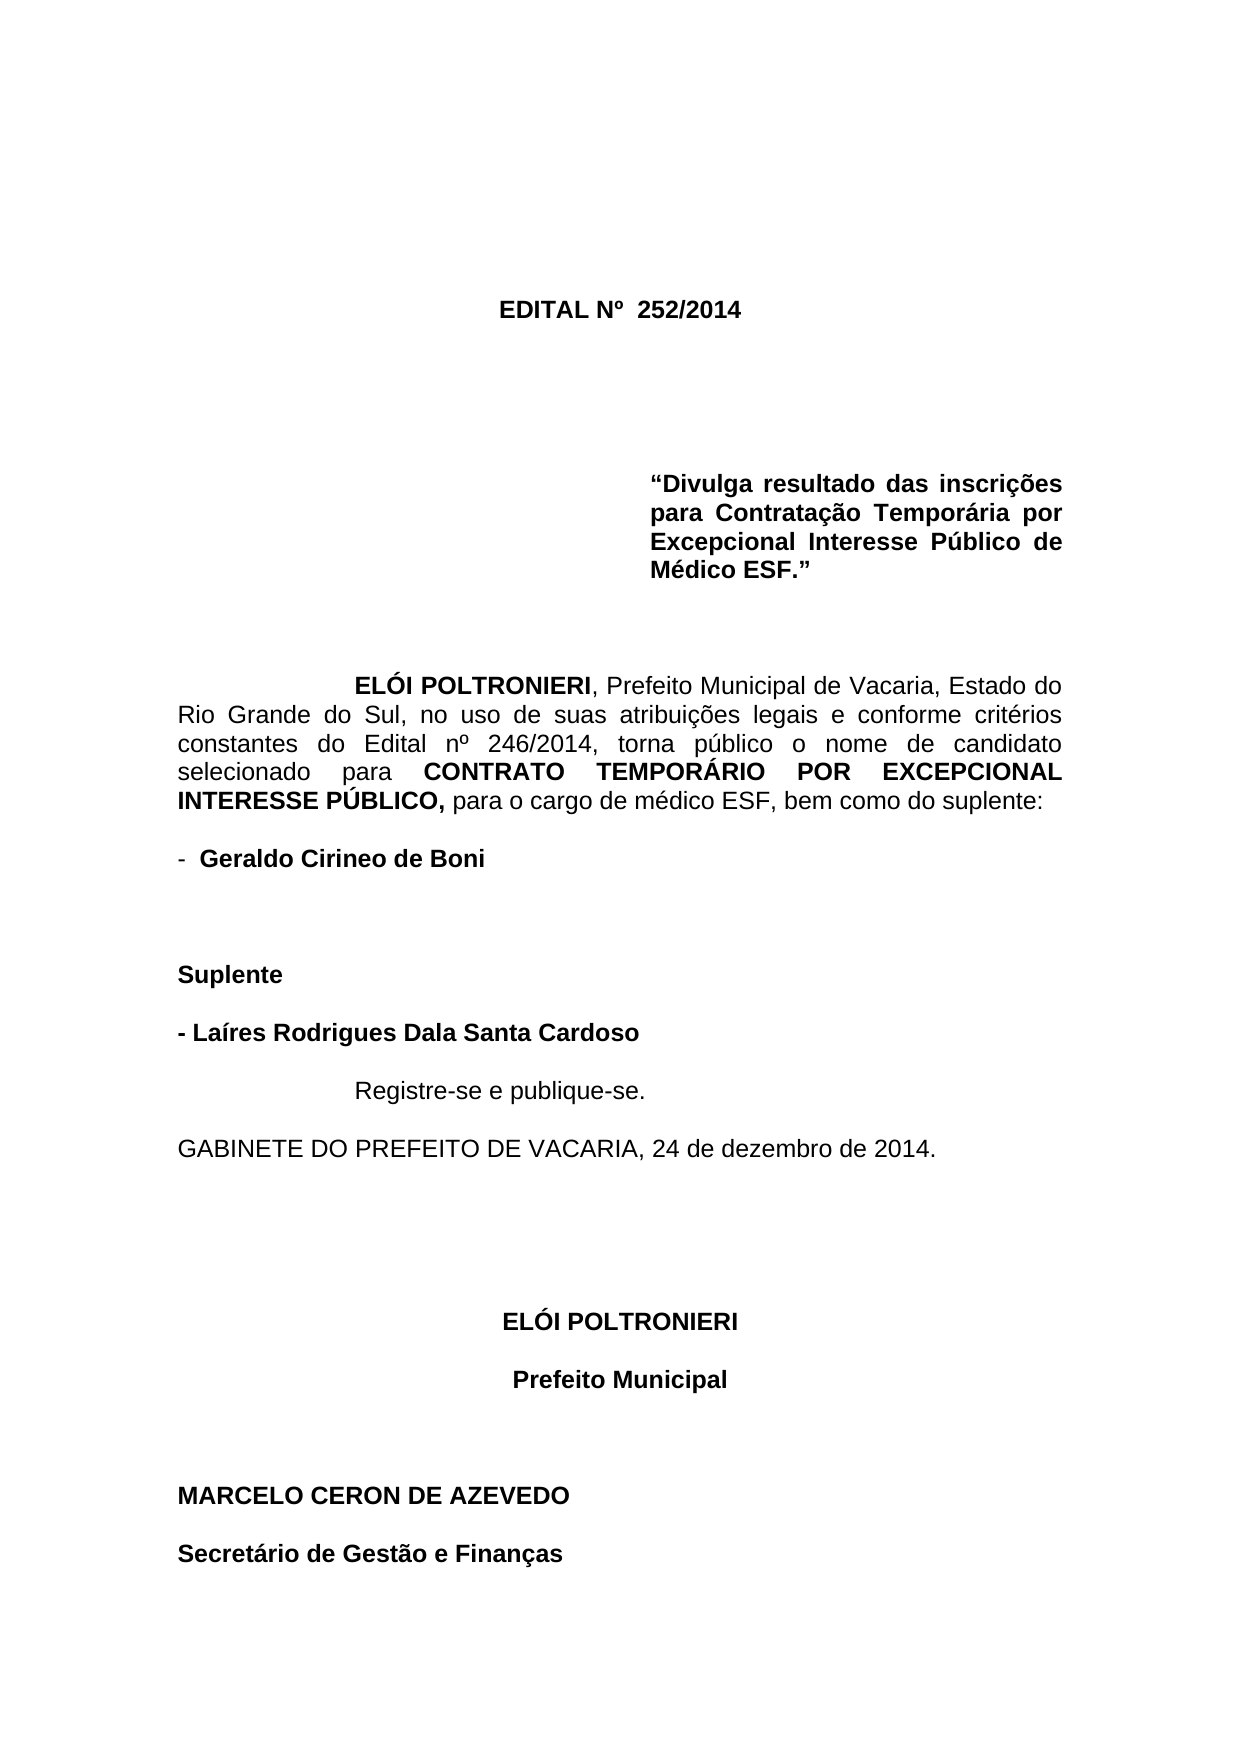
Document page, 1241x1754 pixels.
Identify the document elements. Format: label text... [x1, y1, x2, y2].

text Suplente [177, 960, 1063, 989]
text GABINETE DO PREFEITO DE VACARIA, 24 de dezembro de 2014. [177, 1134, 1063, 1162]
text EDITAL Nº 252/2014 [177, 295, 1063, 324]
text - Laíres Rodrigues Dala Santa Cardoso [177, 1018, 1063, 1047]
text Secretário de Gestão e Finanças [177, 1539, 1063, 1568]
text Prefeito Municipal [177, 1365, 1063, 1394]
text “Divulga resultado das inscrições para Contratação Temporária por Excepcional Interesse Público de Médico ESF.” [650, 469, 1063, 584]
text ELÓI POLTRONIERI [177, 1307, 1063, 1336]
text MARCELO CERON DE AZEVEDO [177, 1481, 1063, 1510]
text ELÓI POLTRONIERI, Prefeito Municipal de Vacaria, Estado do Rio Grande do Sul, no uso de suas atribuições legais e conforme critérios constantes do Edital nº 246/2014, torna público o nome de candidato selecionado para CONTRATO TEMPORÁRIO POR EXCEPCIONAL INTERESSE PÚBLICO, para o cargo de médico ESF, bem como do suplente: [177, 671, 1063, 815]
text Registre-se e publique-se. [177, 1076, 1063, 1104]
text - Geraldo Cirineo de Boni [177, 844, 1063, 873]
